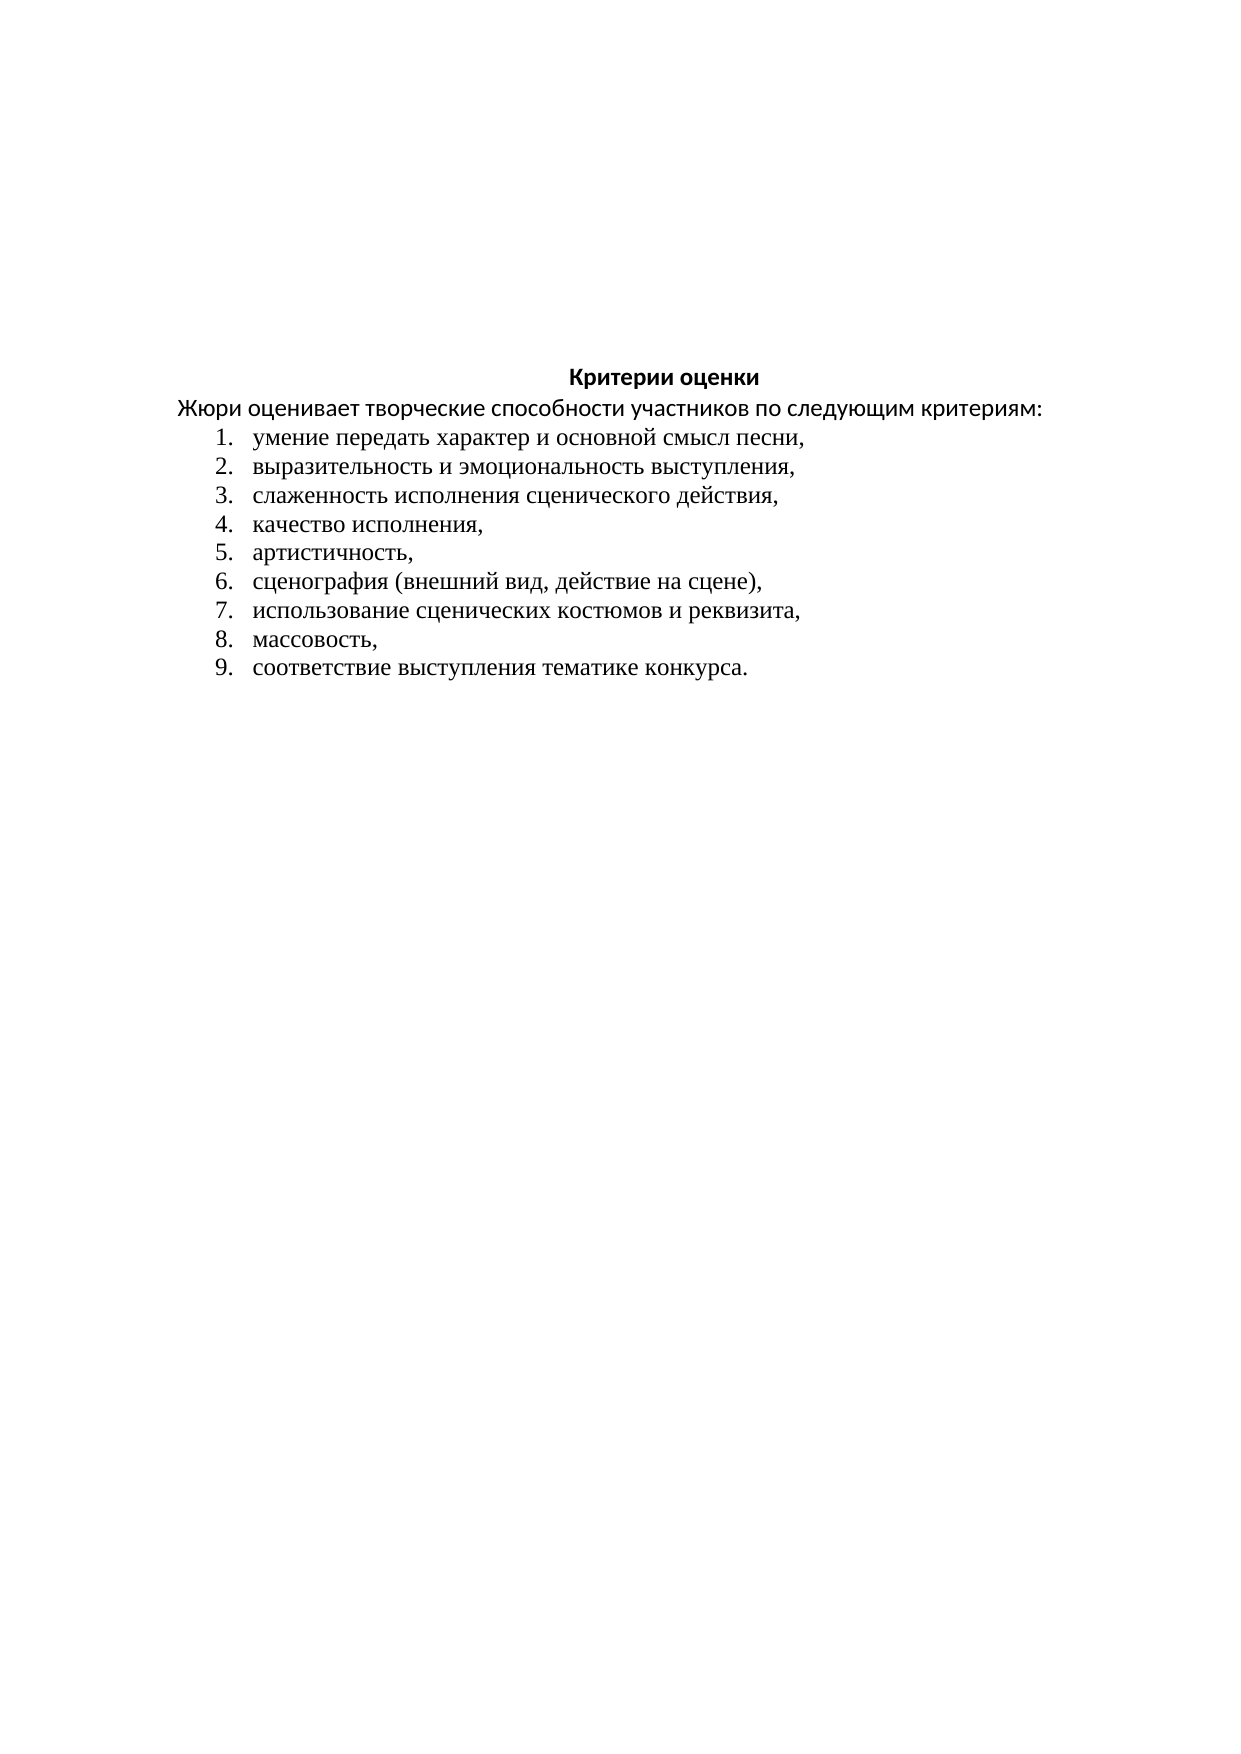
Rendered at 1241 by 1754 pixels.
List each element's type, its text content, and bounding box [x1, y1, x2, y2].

list артистичность, [215, 537, 1152, 566]
list умение передать характер и основной смысл песни, [215, 422, 1152, 451]
list сценография (внешний вид, действие на сцене), [215, 566, 1152, 595]
list соответствие выступления тематике конкурса. [215, 652, 1152, 681]
text Критерии оценки [177, 361, 1152, 392]
text Жюри оценивает творческие способности участников по следующим критериям: [177, 392, 1152, 422]
list массовость, [215, 624, 1152, 652]
list выразительность и эмоциональность выступления, [215, 451, 1152, 480]
list слаженность исполнения сценического действия, [215, 480, 1152, 509]
list использование сценических костюмов и реквизита, [215, 595, 1152, 624]
list качество исполнения, [215, 509, 1152, 537]
